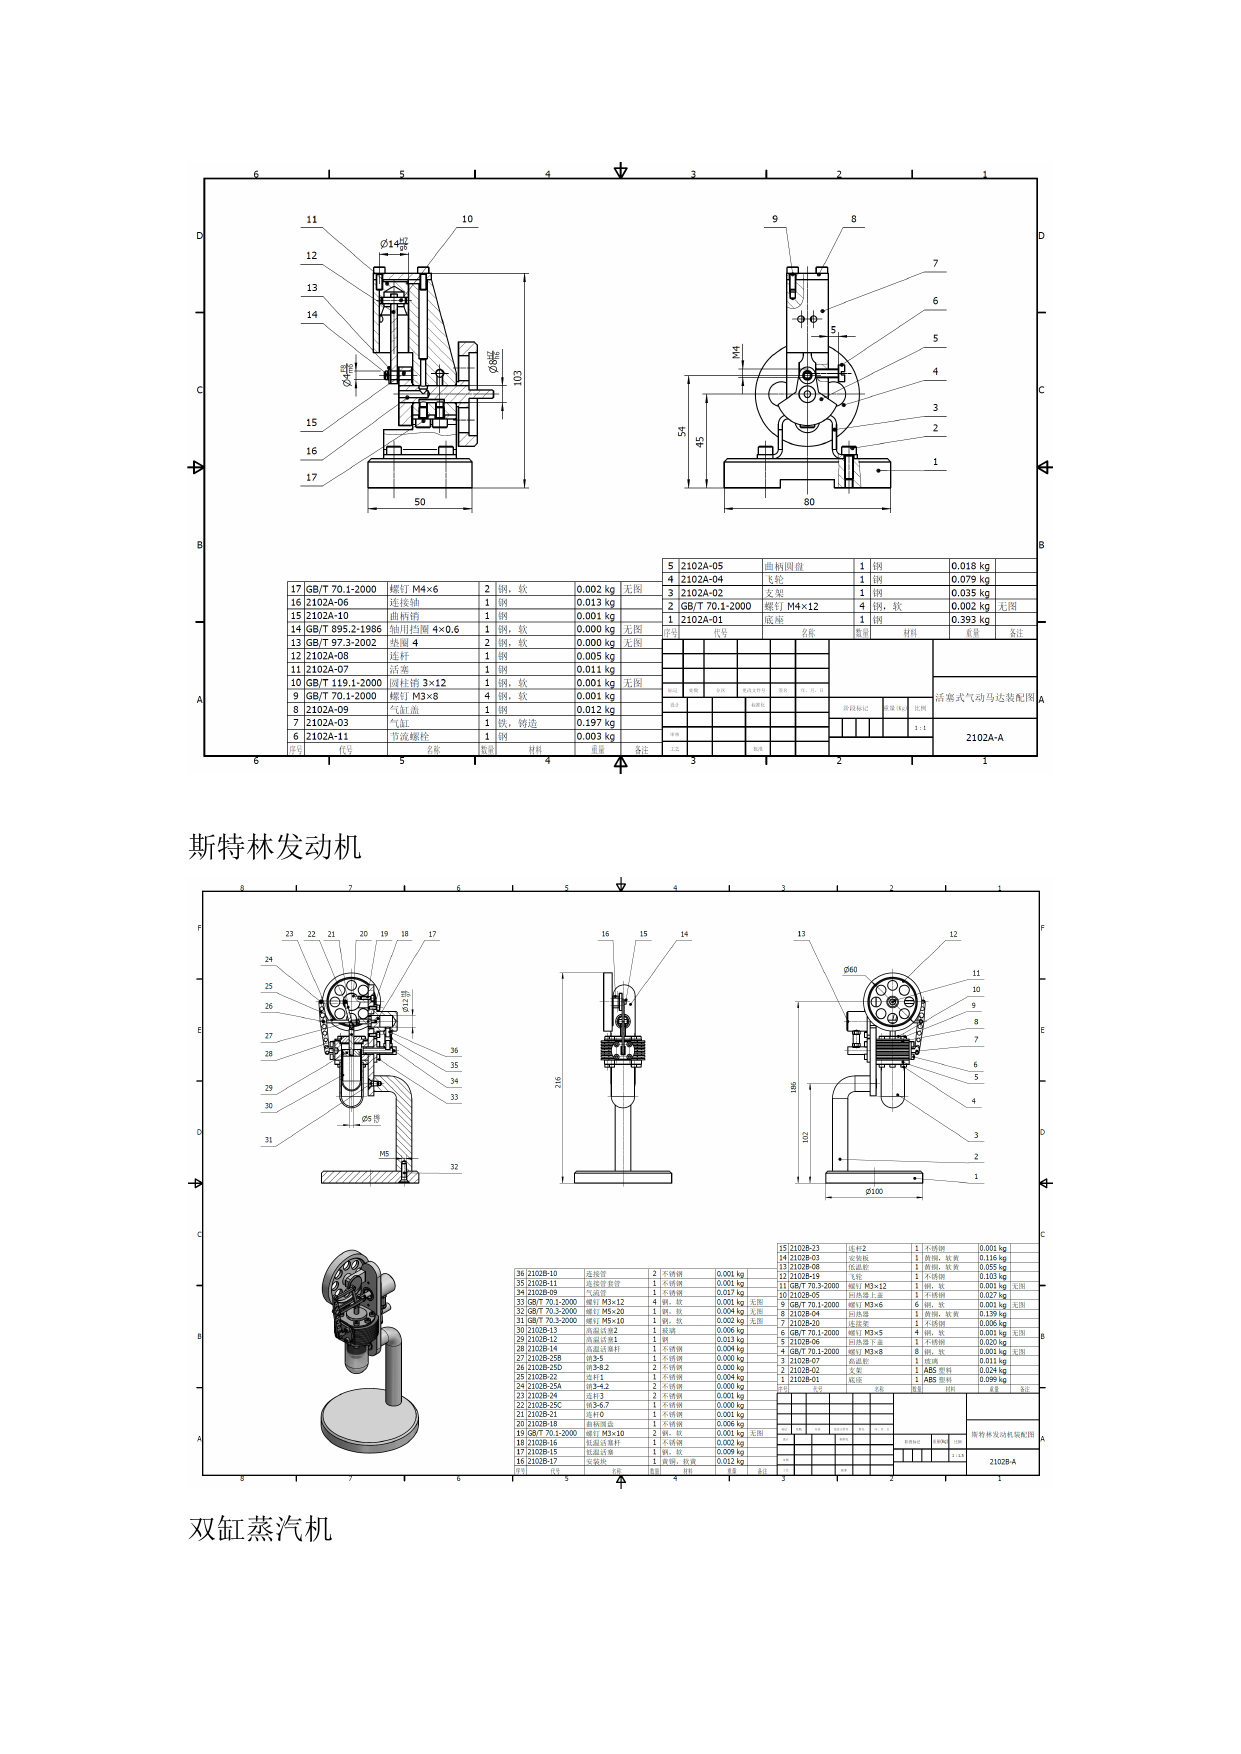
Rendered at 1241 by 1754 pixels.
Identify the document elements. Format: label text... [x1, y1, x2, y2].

picture [187, 162, 1053, 774]
text 斯特林发动机 [187, 812, 1053, 877]
picture [187, 877, 1053, 1489]
text 双缸蒸汽机 [187, 1494, 1053, 1559]
